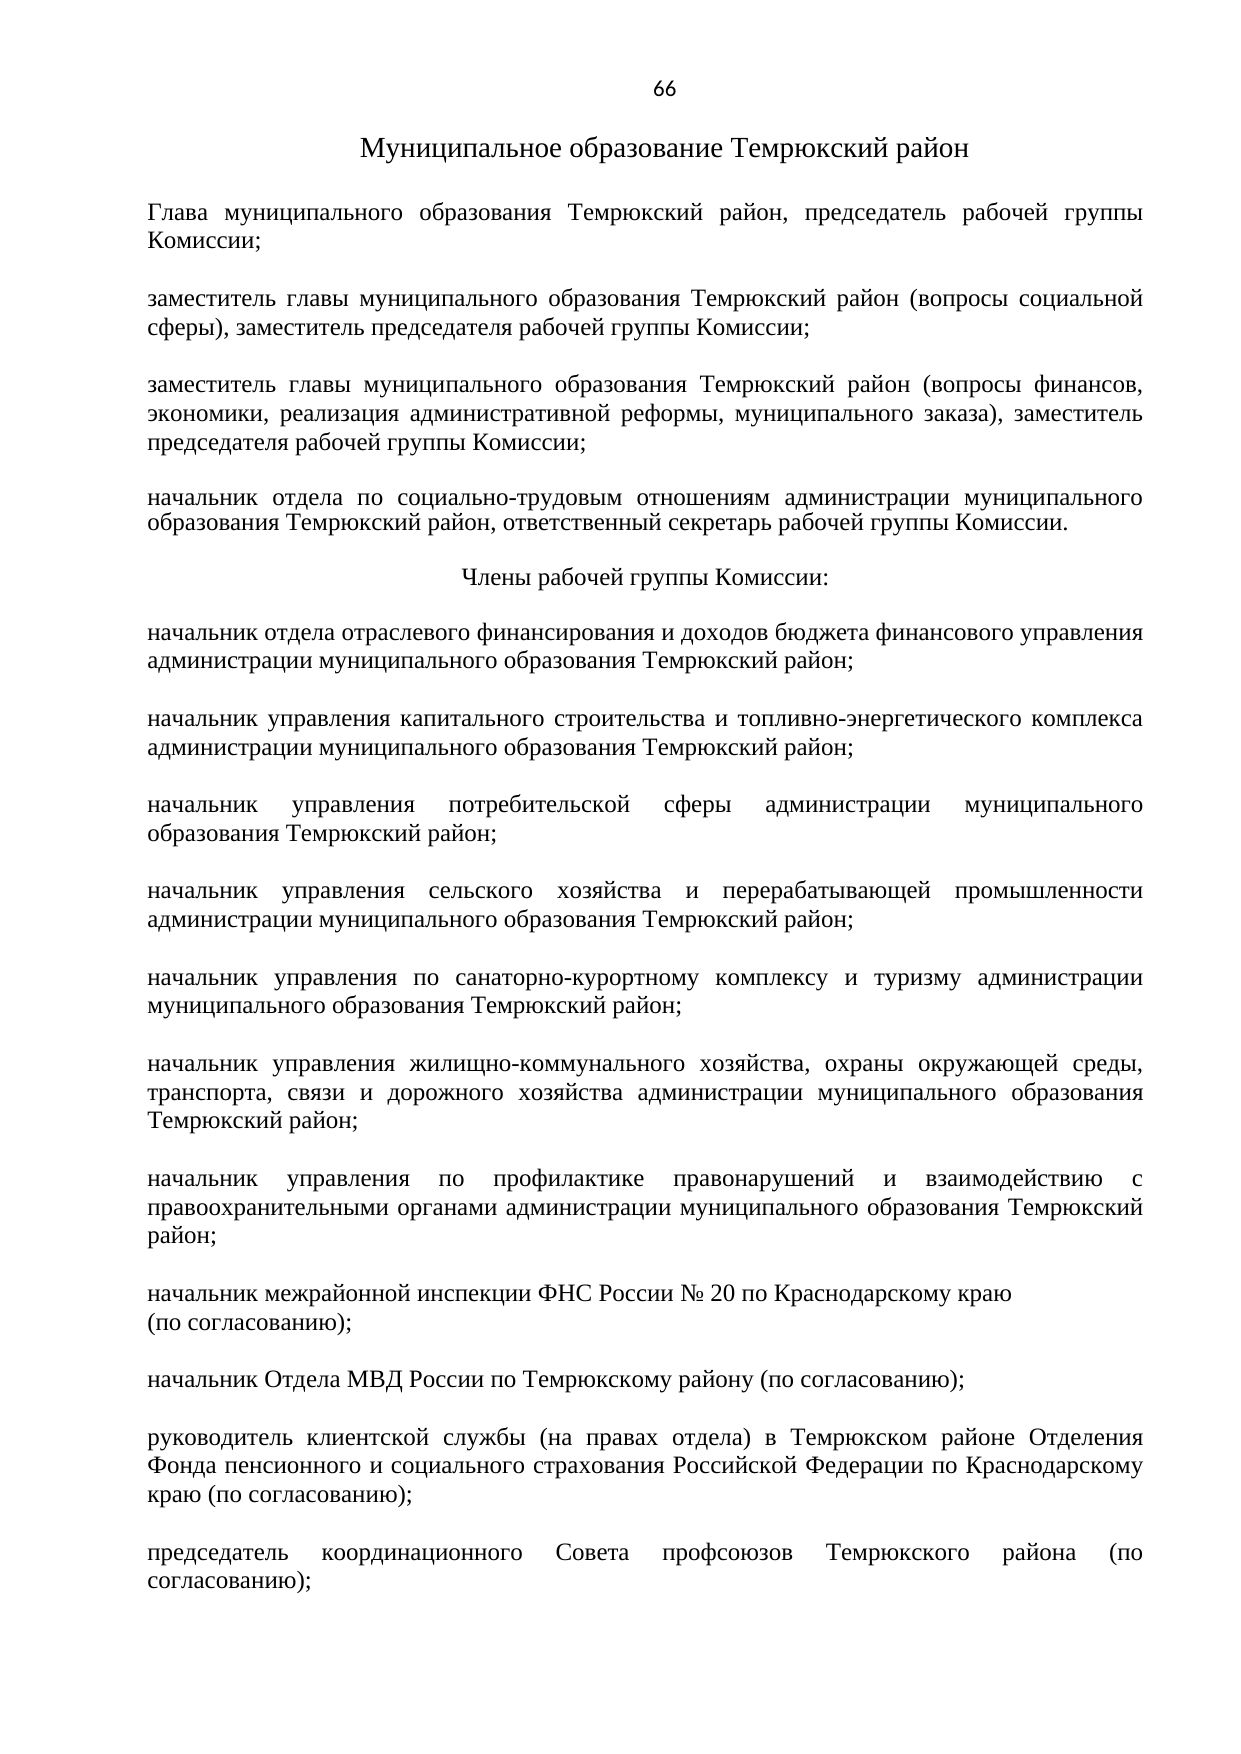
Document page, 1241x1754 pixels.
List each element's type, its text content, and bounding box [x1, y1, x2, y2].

table_cell начальник управления потребительской сферы администрации муниципального образования Темрюкский район; [136, 789, 1155, 875]
table_cell председатель координационного Совета профсоюзов Темрюкского района (по согласованию); [136, 1537, 1155, 1623]
table_cell начальник управления по профилактике правонарушений и взаимодействию с правоохранительными органами администрации муниципального образования Темрюкский район; [136, 1163, 1155, 1278]
table_cell начальник управления по санаторно-курортному комплексу и туризму администрации муниципального образования Темрюкский район; [136, 962, 1155, 1048]
table_cell заместитель главы муниципального образования Темрюкский район (вопросы социальной сферы), заместитель председателя рабочей группы Комиссии; [136, 283, 1155, 369]
table_header начальник отдела отраслевого финансирования и доходов бюджета финансового управления администрации муниципального образования Темрюкский район; [136, 617, 1155, 703]
text Муниципальное образование Темрюкский район [177, 130, 1152, 163]
table_cell заместитель главы муниципального образования Темрюкский район (вопросы финансов, экономики, реализация административной реформы, муниципального заказа), заместитель председателя рабочей группы Комиссии; [136, 369, 1155, 484]
table_cell начальник управления жилищно-коммунального хозяйства, охраны окружающей среды, транспорта, связи и дорожного хозяйства администрации муниципального образования Темрюкский район; [136, 1048, 1155, 1163]
table_cell начальник Отдела МВД России по Темрюкскому району (по согласованию); [136, 1364, 1155, 1422]
table_cell начальник управления сельского хозяйства и перерабатывающей промышленности администрации муниципального образования Темрюкский район; [136, 875, 1155, 962]
table_cell начальник межрайонной инспекции ФНС России № 20 по Краснодарскому краю (по согласованию); [136, 1278, 1155, 1364]
table_cell начальник отдела по социально-трудовым отношениям администрации муниципального образования Темрюкский район, ответственный секретарь рабочей группы Комиссии. [136, 484, 1155, 565]
table_cell начальник управления капитального строительства и топливно-энергетического комплекса администрации муниципального образования Темрюкский район; [136, 703, 1155, 789]
table_header Члены рабочей группы Комиссии: [136, 565, 1155, 617]
table_cell руководитель клиентской службы (на правах отдела) в Темрюкском районе Отделения Фонда пенсионного и социального страхования Российской Федерации по Краснодарскому краю (по согласованию); [136, 1422, 1155, 1537]
table_header Глава муниципального образования Темрюкский район, председатель рабочей группы Комиссии; [136, 197, 1155, 283]
